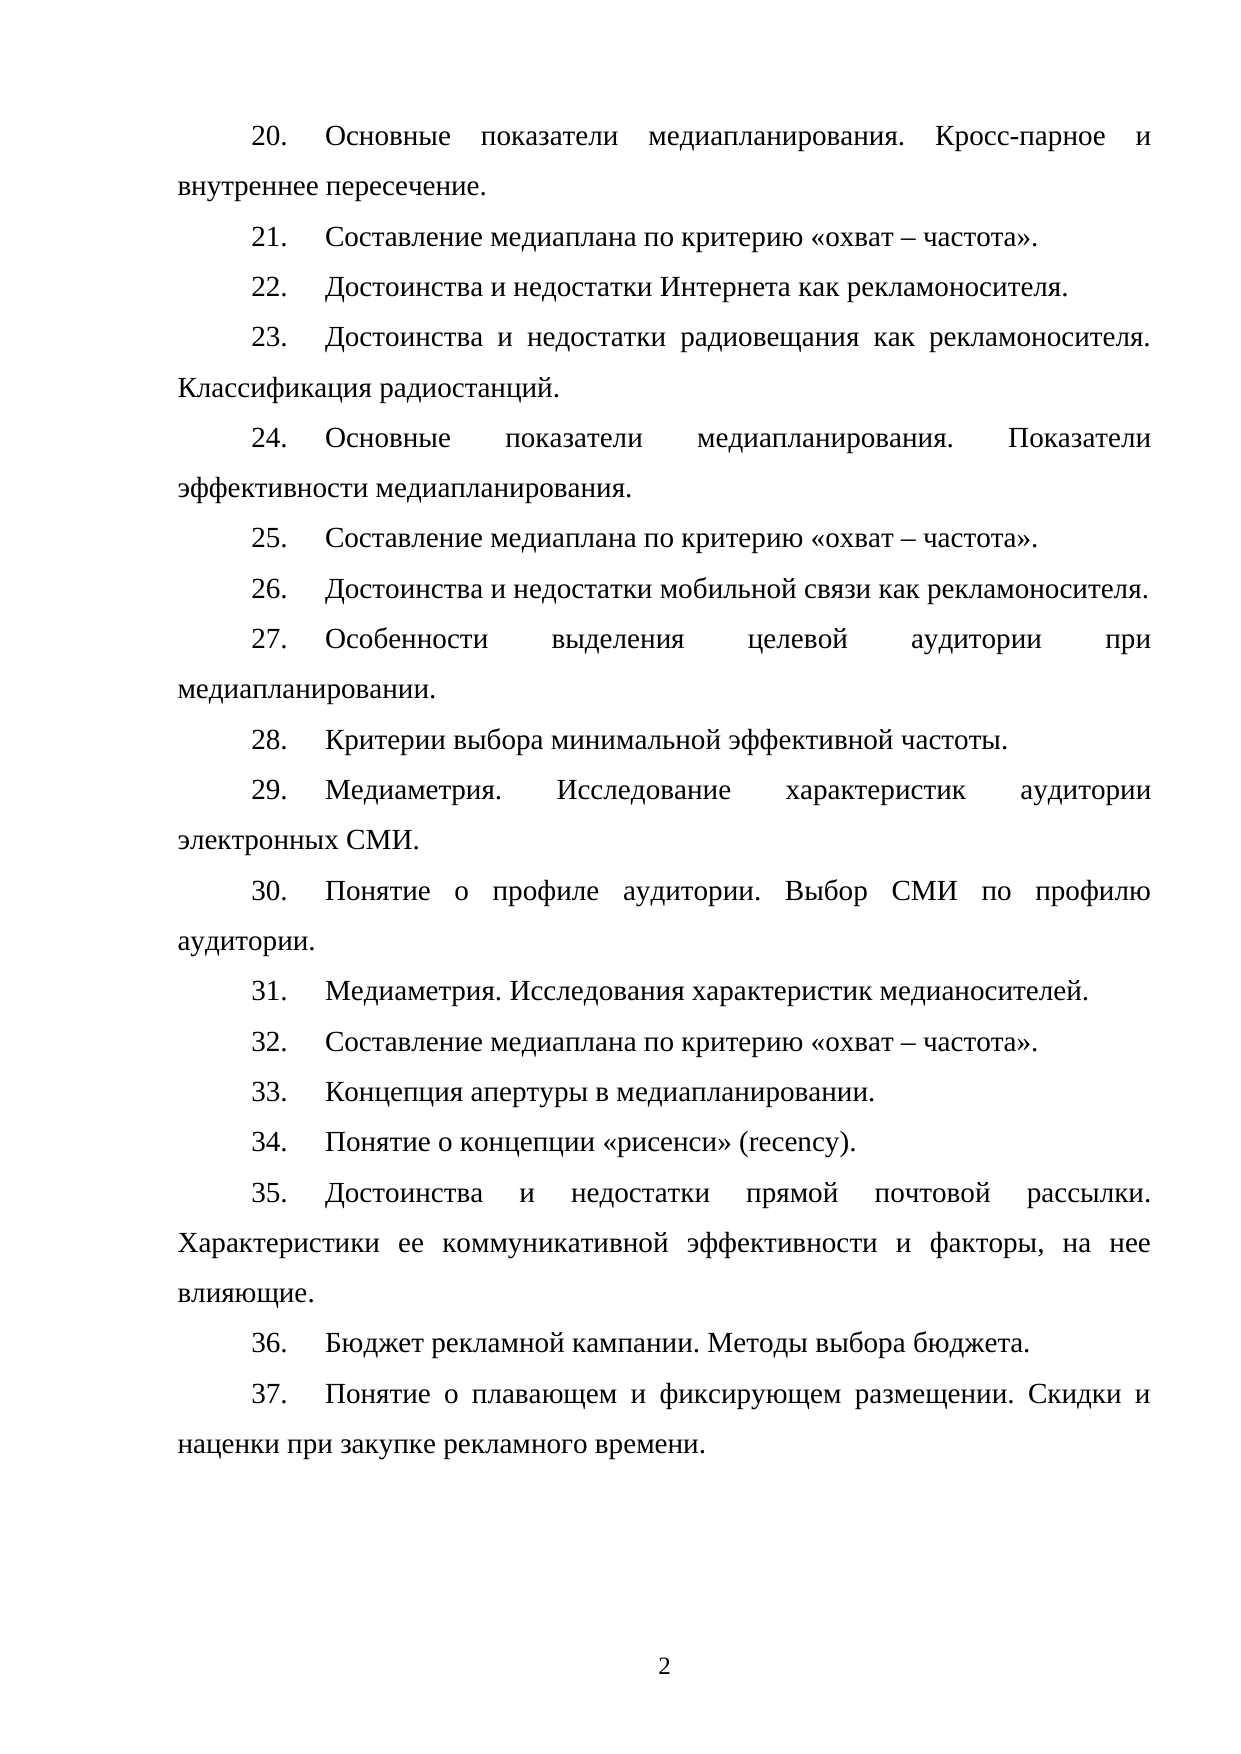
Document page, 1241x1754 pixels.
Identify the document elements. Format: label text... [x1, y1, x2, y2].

list Критерии выбора минимальной эффективной частоты. [177, 722, 1152, 755]
list Основные показатели медиапланирования. Показатели эффективности медиапланирования. [177, 420, 1152, 504]
list Понятие о плавающем и фиксирующем размещении. Скидки и наценки при закупке рекламного времени. [177, 1376, 1152, 1460]
list Концепция апертуры в медиапланировании. [177, 1074, 1152, 1108]
list Составление медиаплана по критерию «охват – частота». [177, 219, 1152, 252]
list Особенности выделения целевой аудитории при медиапланировании. [177, 621, 1152, 705]
list Понятие о профиле аудитории. Выбор СМИ по профилю аудитории. [177, 873, 1152, 957]
list Составление медиаплана по критерию «охват – частота». [177, 1024, 1152, 1057]
list Достоинства и недостатки прямой почтовой рассылки. Характеристики ее коммуникативной эффективности и факторы, на нее влияющие. [177, 1175, 1152, 1309]
list Основные показатели медиапланирования. Кросс-парное и внутреннее пересечение. [177, 118, 1152, 202]
list Достоинства и недостатки мобильной связи как рекламоносителя. [177, 571, 1152, 604]
list Составление медиаплана по критерию «охват – частота». [177, 521, 1152, 554]
list Медиаметрия. Исследование характеристик аудитории электронных СМИ. [177, 772, 1152, 856]
list Медиаметрия. Исследования характеристик медианосителей. [177, 973, 1152, 1007]
list Достоинства и недостатки радиовещания как рекламоносителя. Классификация радиостанций. [177, 319, 1152, 403]
list Бюджет рекламной кампании. Методы выбора бюджета. [177, 1326, 1152, 1359]
list Достоинства и недостатки Интернета как рекламоносителя. [177, 269, 1152, 303]
list Понятие о концепции «рисенси» (recency). [177, 1124, 1152, 1158]
